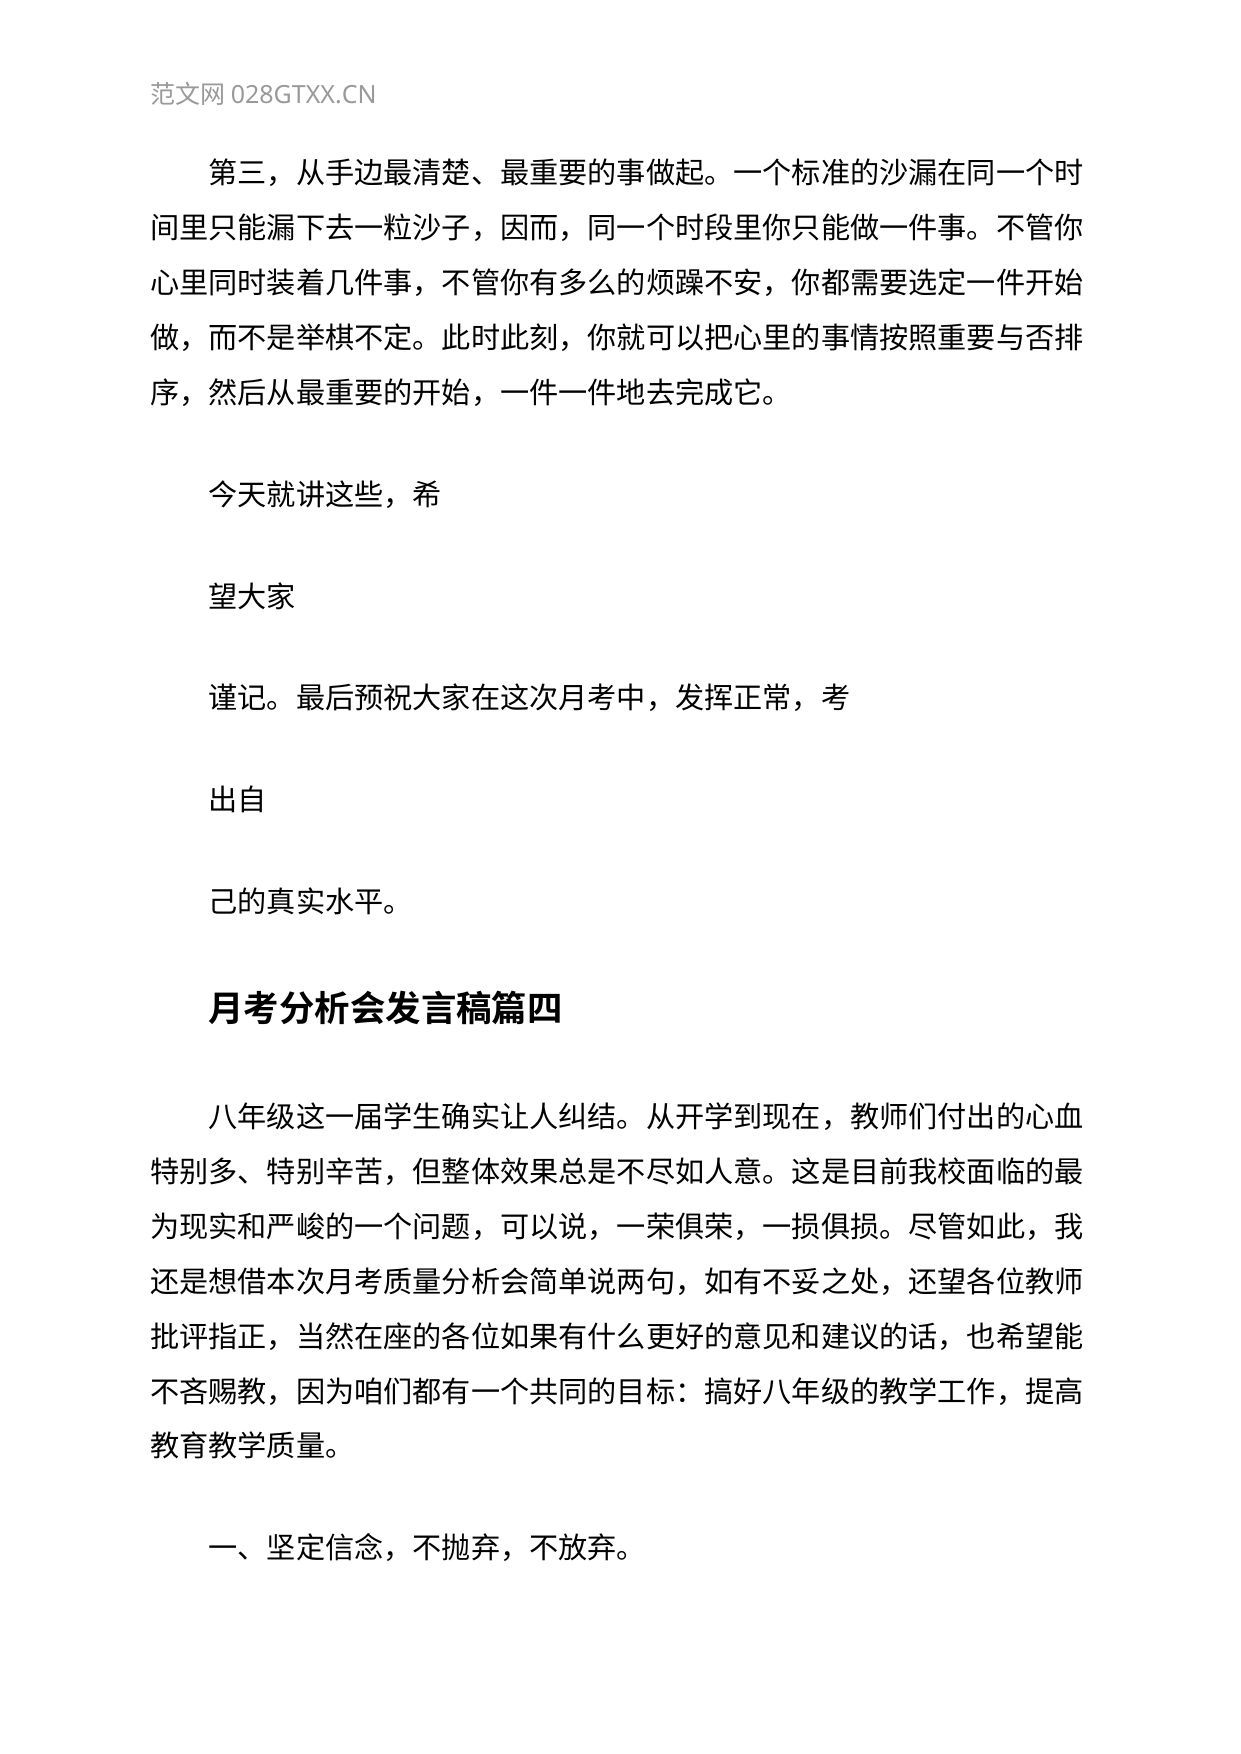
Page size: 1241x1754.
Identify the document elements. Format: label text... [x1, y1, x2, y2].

text 己的真实水平。 [150, 878, 1090, 921]
text 八年级这一届学生确实让人纠结。从开学到现在，教师们付出的心血特别多、特别辛苦，但整体效果总是不尽如人意。这是目前我校面临的最为现实和严峻的一个问题，可以说，一荣俱荣，一损俱损。尽管如此，我还是想借本次月考质量分析会简单说两句，如有不妥之处，还望各位教师批评指正，当然在座的各位如果有什么更好的意见和建议的话，也希望能不吝赐教，因为咱们都有一个共同的目标：搞好八年级的教学工作，提高教育教学质量。 [150, 1094, 1090, 1465]
text 一、坚定信念，不抛弃，不放弃。 [150, 1525, 1090, 1567]
text 第三，从手边最清楚、最重要的事做起。一个标准的沙漏在同一个时间里只能漏下去一粒沙子，因而，同一个时段里你只能做一件事。不管你心里同时装着几件事，不管你有多么的烦躁不安，你都需要选定一件开始做，而不是举棋不定。此时此刻，你就可以把心里的事情按照重要与否排序，然后从最重要的开始，一件一件地去完成它。 [150, 150, 1090, 412]
text 谨记。最后预祝大家在这次月考中，发挥正常，考 [150, 675, 1090, 717]
text 月考分析会发言稿篇四 [150, 980, 1090, 1031]
text 今天就讲这些，希 [150, 471, 1090, 514]
text 望大家 [150, 573, 1090, 615]
text 出自 [150, 777, 1090, 819]
